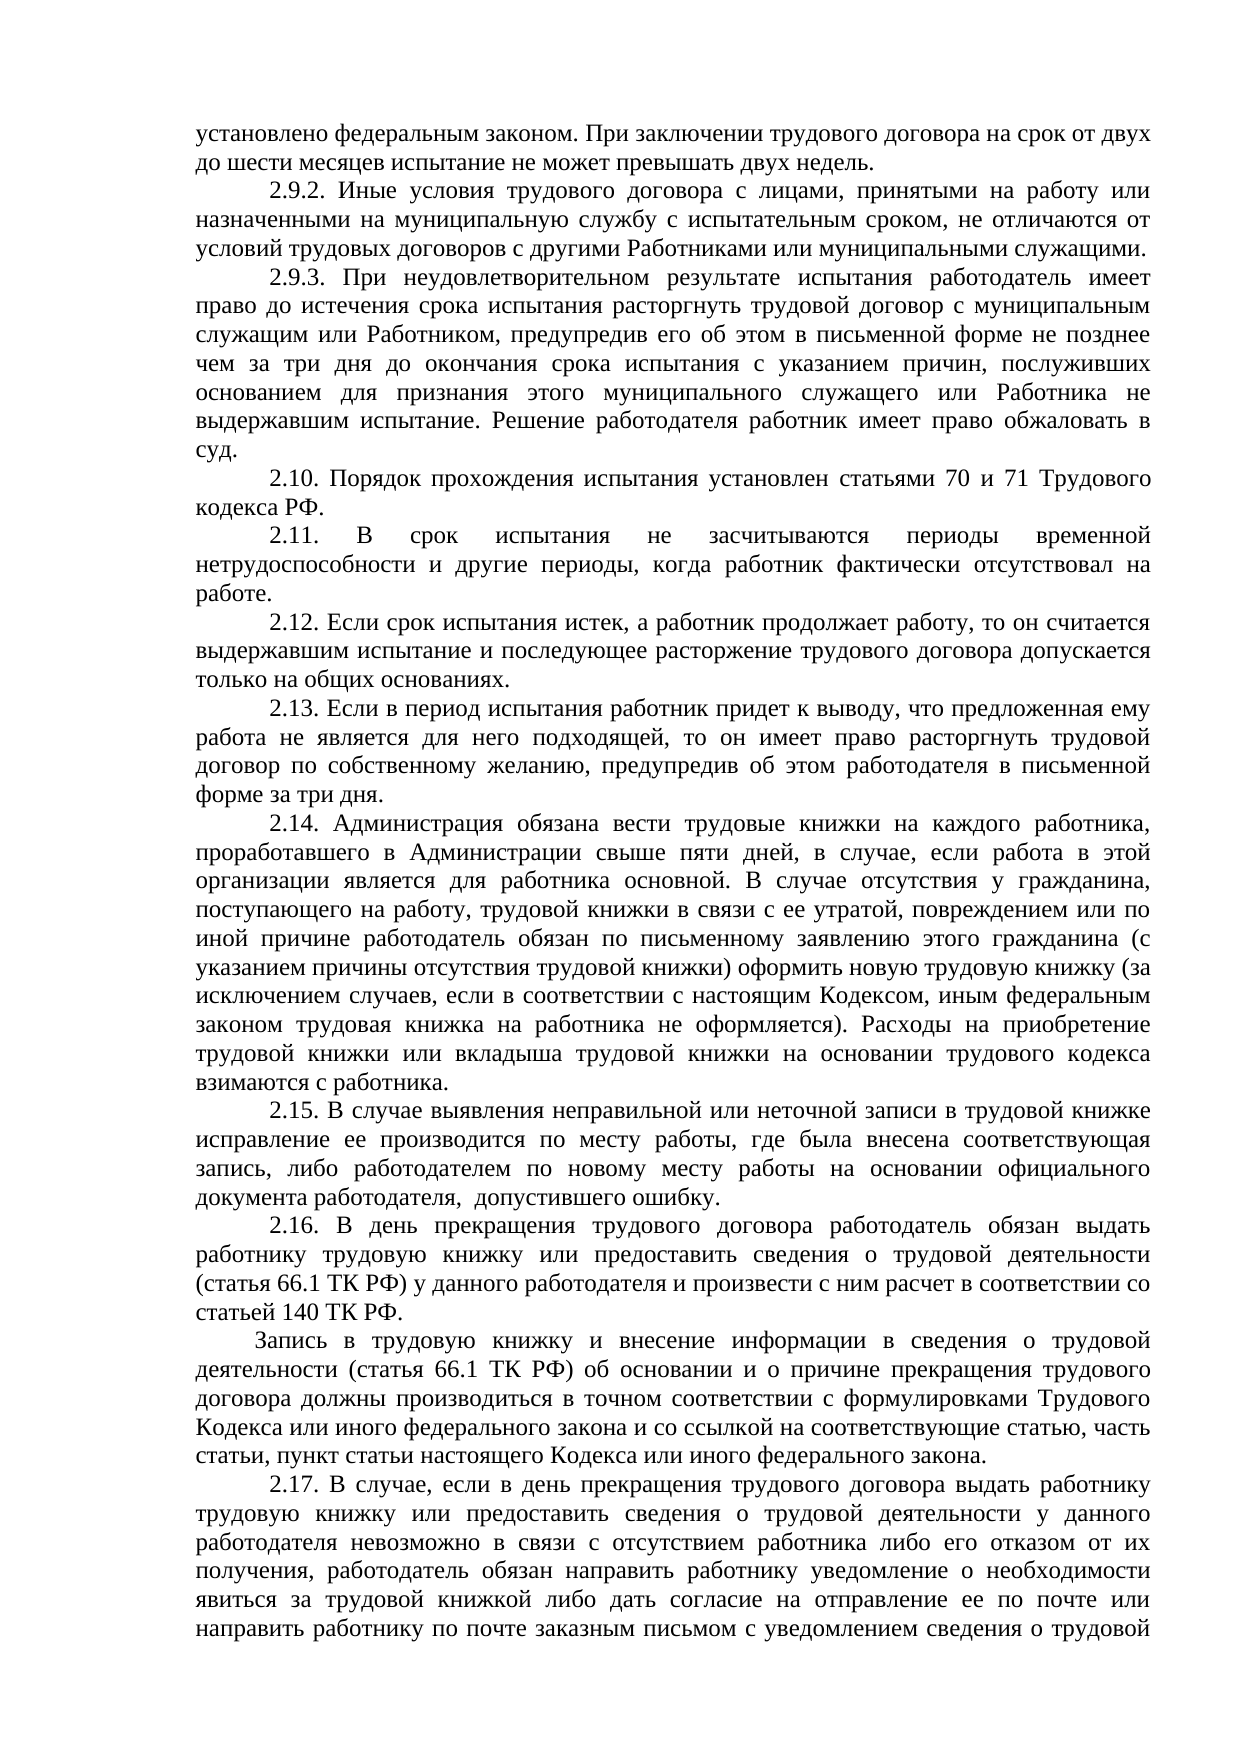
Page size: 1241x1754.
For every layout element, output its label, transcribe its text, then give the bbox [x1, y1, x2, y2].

text 2.10. Порядок прохождения испытания установлен статьями 70 и 71 Трудового кодекса РФ. [195, 463, 1152, 521]
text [195, 118, 1152, 176]
text 2.9.3. При неудовлетворительном результате испытания работодатель имеет право до истечения срока испытания расторгнуть трудовой договор с муниципальным служащим или Работником, предупредив его об этом в письменной форме не позднее чем за три дня до окончания срока испытания с указанием причин, послуживших основанием для признания этого муниципального служащего или Работника не выдержавшим испытание. Решение работодателя работник имеет право обжаловать в суд. [195, 262, 1152, 463]
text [195, 1469, 1152, 1642]
text 2.9.2. Иные условия трудового договора с лицами, принятыми на работу или назначенными на муниципальную службу с испытательным сроком, не отличаются от условий трудовых договоров с другими Работниками или муниципальными служащими. [195, 176, 1152, 262]
text 2.13. Если в период испытания работник придет к выводу, что предложенная ему работа не является для него подходящей, то он имеет право расторгнуть трудовой договор по собственному желанию, предупредив об этом работодателя в письменной форме за три дня. [195, 693, 1152, 808]
text 2.15. В случае выявления неправильной или неточной записи в трудовой книжке исправление ее производится по месту работы, где была внесена соответствующая запись, либо работодателем по новому месту работы на основании официального документа работодателя, допустившего ошибку. [195, 1096, 1152, 1211]
text Запись в трудовую книжку и внесение информации в сведения о трудовой деятельности (статья 66.1 ТК РФ) об основании и о причине прекращения трудового договора должны производиться в точном соответствии с формулировками Трудового Кодекса или иного федерального закона и со ссылкой на соответствующие статью, часть статьи, пункт статьи настоящего Кодекса или иного федерального закона. [195, 1326, 1152, 1469]
text 2.11. В срок испытания не засчитываются периоды временной нетрудоспособности и другие периоды, когда работник фактически отсутствовал на работе. [195, 521, 1152, 607]
text 2.12. Если срок испытания истек, а работник продолжает работу, то он считается выдержавшим испытание и последующее расторжение трудового договора допускается только на общих основаниях. [195, 607, 1152, 693]
text 2.14. Администрация обязана вести трудовые книжки на каждого работника, проработавшего в Администрации свыше пяти дней, в случае, если работа в этой организации является для работника основной. В случае отсутствия у гражданина, поступающего на работу, трудовой книжки в связи с ее утратой, повреждением или по иной причине работодатель обязан по письменному заявлению этого гражданина (с указанием причины отсутствия трудовой книжки) оформить новую трудовую книжку (за исключением случаев, если в соответствии с настоящим Кодексом, иным федеральным законом трудовая книжка на работника не оформляется). Расходы на приобретение трудовой книжки или вкладыша трудовой книжки на основании трудового кодекса взимаются с работника. [195, 808, 1152, 1096]
text 2.16. В день прекращения трудового договора работодатель обязан выдать работнику трудовую книжку или предоставить сведения о трудовой деятельности (статья 66.1 ТК РФ) у данного работодателя и произвести с ним расчет в соответствии со статьей 140 ТК РФ. [195, 1211, 1152, 1326]
